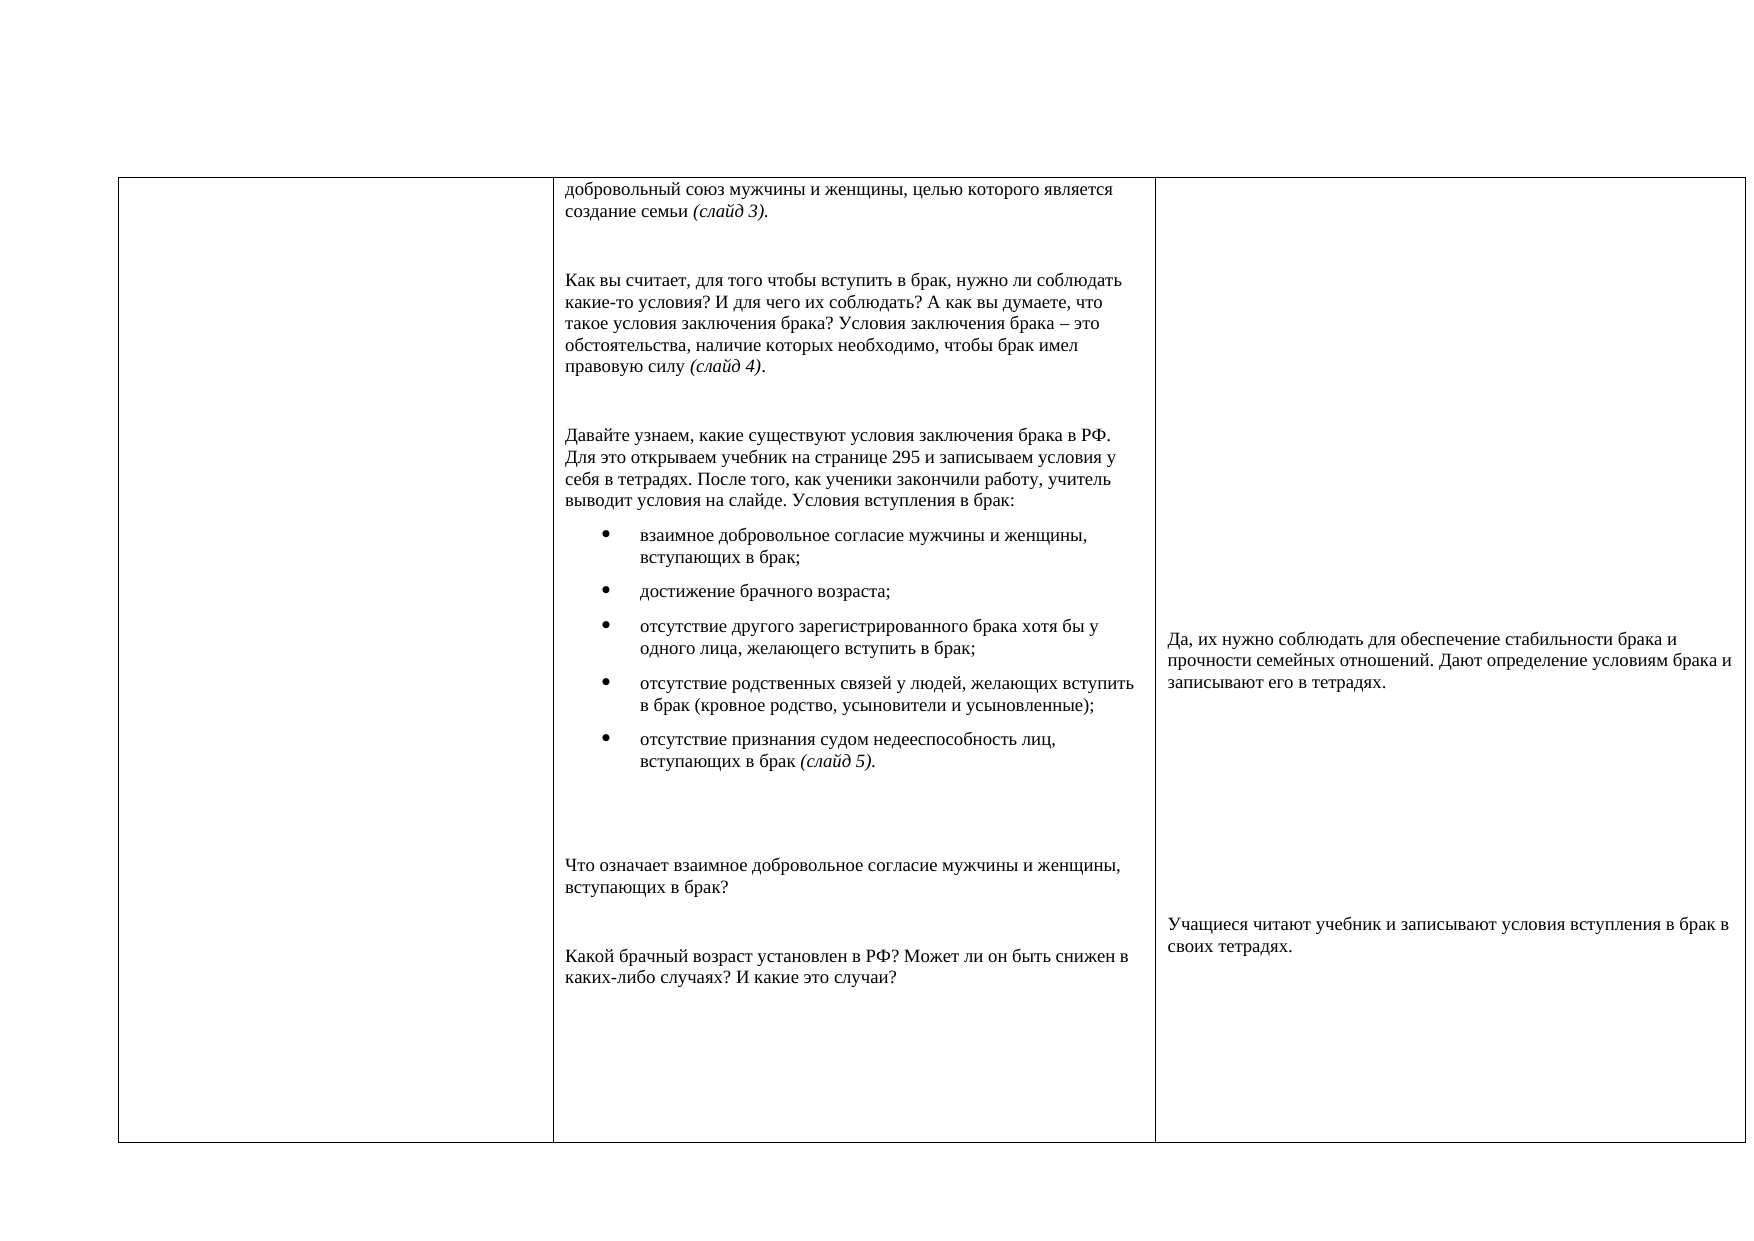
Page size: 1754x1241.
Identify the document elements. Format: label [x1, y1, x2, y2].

table_cell [1156, 178, 1745, 1142]
table_cell [554, 178, 1155, 1142]
table_cell [119, 178, 553, 1142]
